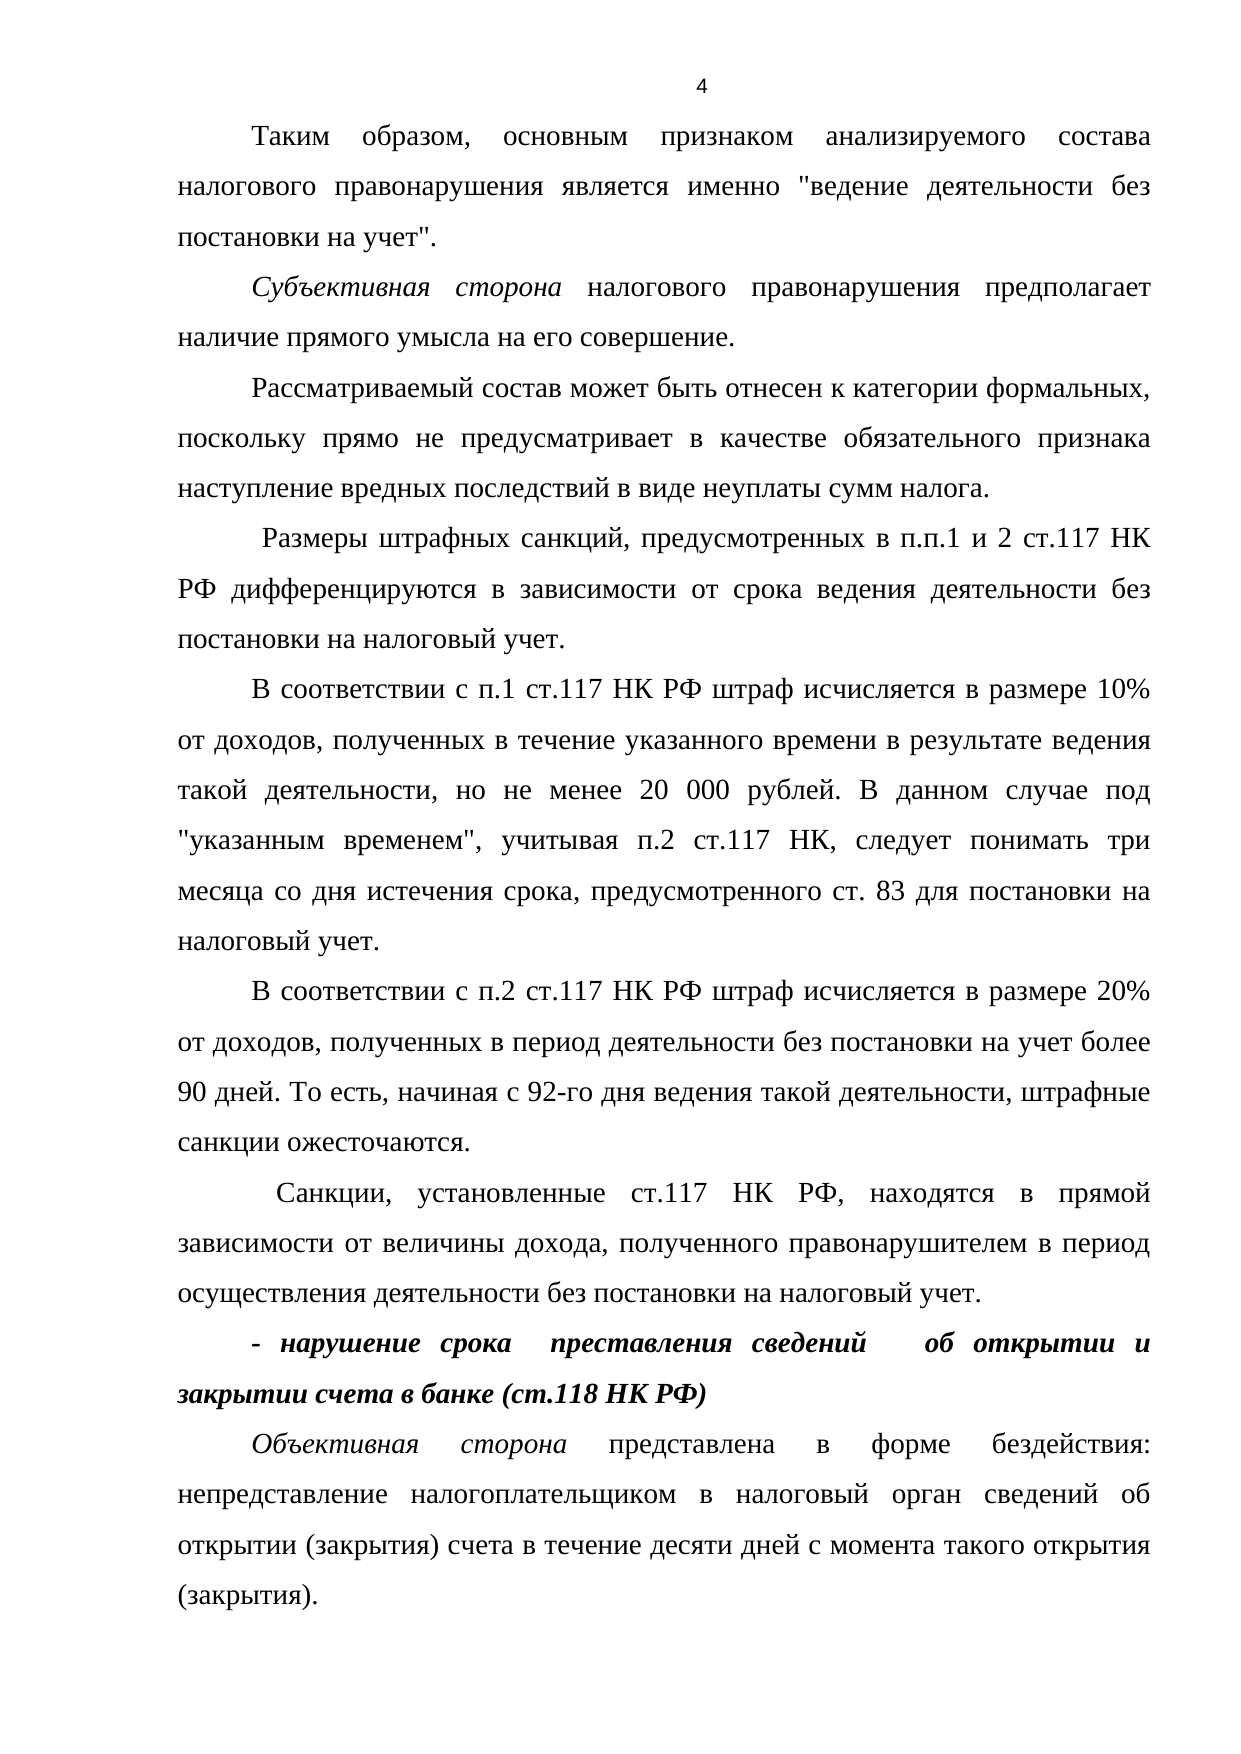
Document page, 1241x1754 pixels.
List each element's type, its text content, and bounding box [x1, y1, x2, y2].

text Субъективная сторона налогового правонарушения предполагает наличие прямого умысла на его совершение. [177, 269, 1152, 353]
text В соответствии с п.1 ст.117 НК РФ штраф исчисляется в размере 10% от доходов, полученных в течение указанного времени в результате ведения такой деятельности, но не менее 20 000 рублей. В данном случае под "указанным временем", учитывая п.2 ст.117 НК, следует понимать три месяца со дня истечения срока, предусмотренного ст. 83 для постановки на налоговый учет. [177, 672, 1152, 957]
text Рассматриваемый состав может быть отнесен к категории формальных, поскольку прямо не предусматривает в качестве обязательного признака наступление вредных последствий в виде неуплаты сумм налога. [177, 370, 1152, 504]
text Таким образом, основным признаком анализируемого состава налогового правонарушения является именно "ведение деятельности без постановки на учет". [177, 118, 1152, 252]
text Размеры штрафных санкций, предусмотренных в п.п.1 и 2 ст.117 НК РФ дифференцируются в зависимости от срока ведения деятельности без постановки на налоговый учет. [177, 521, 1152, 655]
text Объективная сторона представлена в форме бездействия: непредставление налогоплательщиком в налоговый орган сведений об открытии (закрытия) счета в течение десяти дней с момента такого открытия (закрытия). [177, 1426, 1152, 1611]
text Санкции, установленные ст.117 НК РФ, находятся в прямой зависимости от величины дохода, полученного правонарушителем в период осуществления деятельности без постановки на налоговый учет. [177, 1175, 1152, 1309]
text - нарушение срока преставления сведений об открытии и закрытии счета в банке (ст.118 НК РФ) [177, 1326, 1152, 1409]
text В соответствии с п.2 ст.117 НК РФ штраф исчисляется в размере 20% от доходов, полученных в период деятельности без постановки на учет более 90 дней. То есть, начиная с 92-го дня ведения такой деятельности, штрафные санкции ожесточаются. [177, 973, 1152, 1158]
